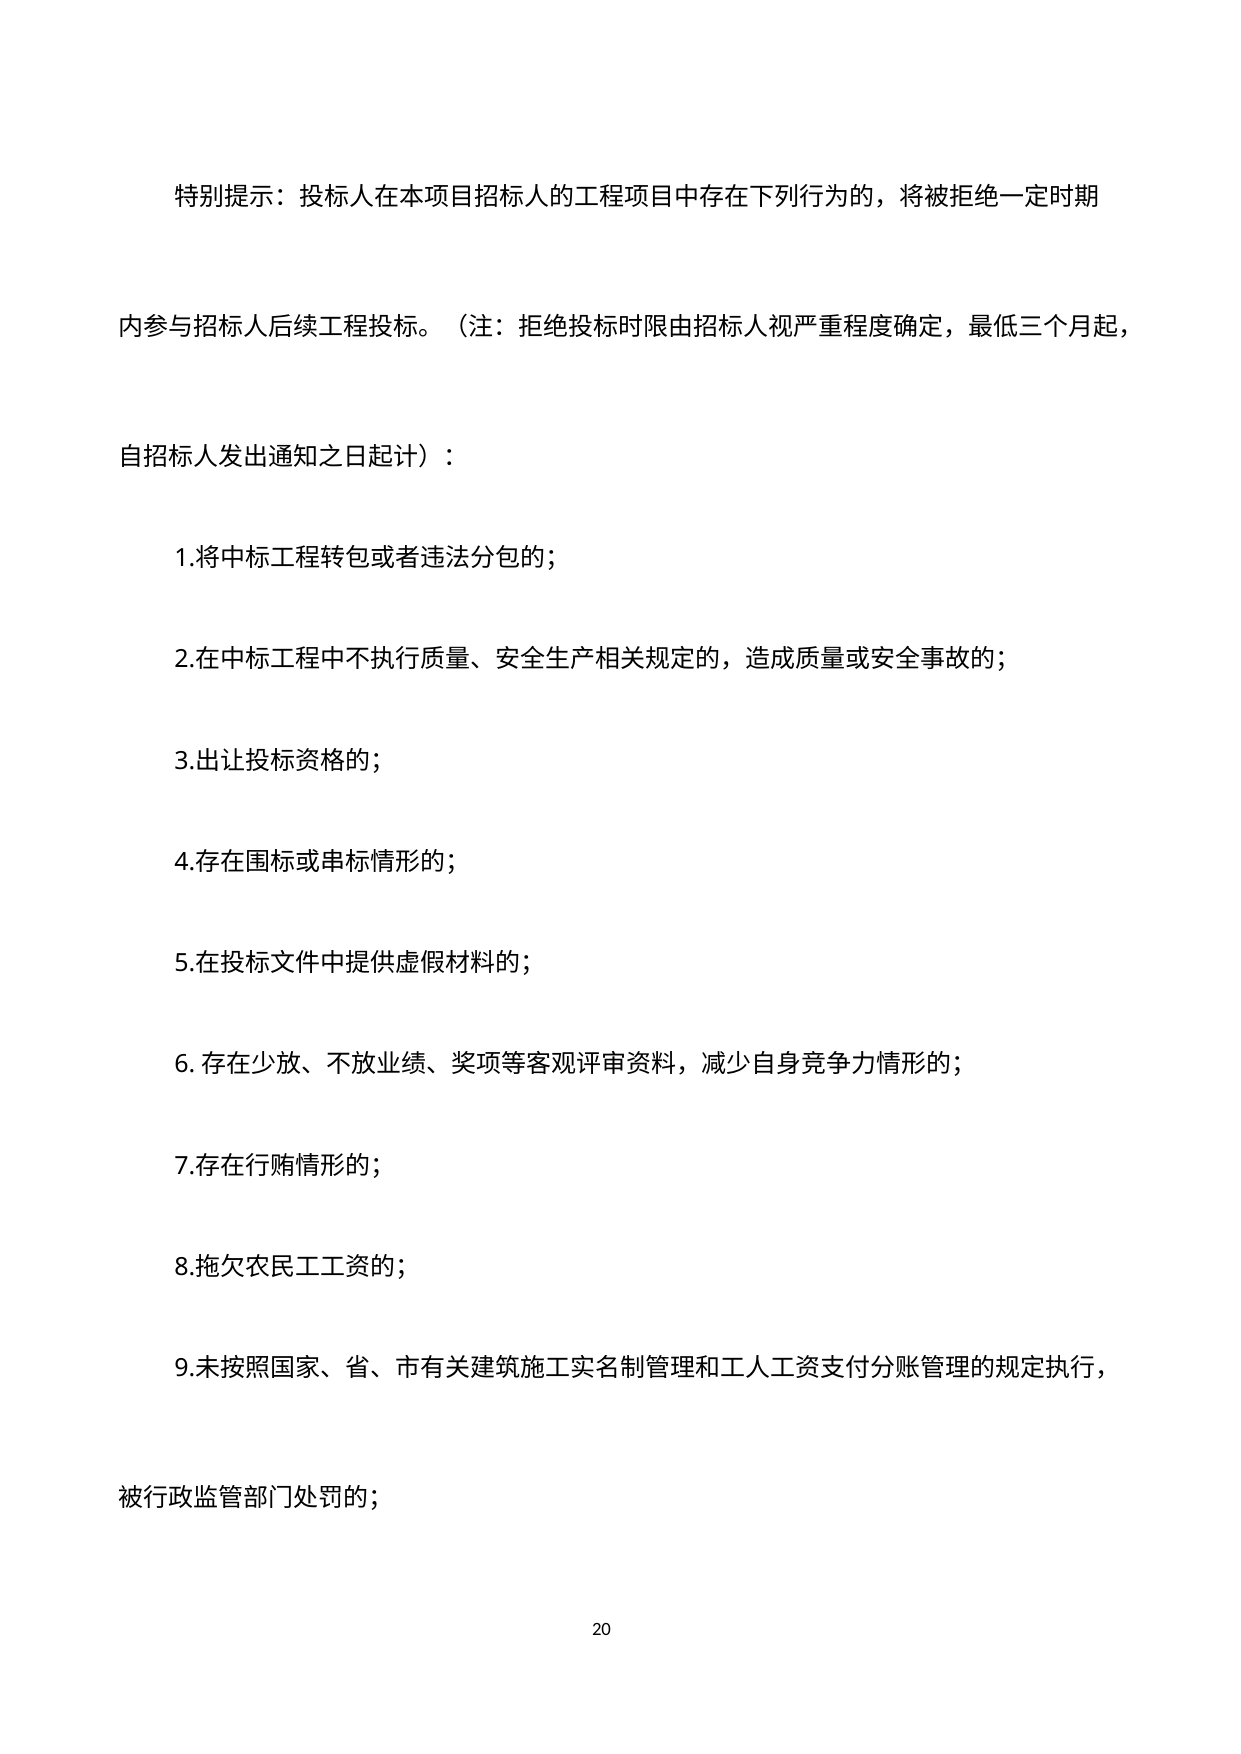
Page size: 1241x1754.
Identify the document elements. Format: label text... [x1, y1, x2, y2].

text 4.存在围标或串标情形的； [118, 827, 1122, 892]
text 2.在中标工程中不执行质量、安全生产相关规定的，造成质量或安全事故的； [118, 624, 1122, 689]
text 5.在投标文件中提供虚假材料的； [118, 928, 1122, 993]
text 1.将中标工程转包或者违法分包的； [118, 523, 1122, 588]
text 8.拖欠农民工工资的； [118, 1232, 1122, 1297]
text 7.存在行贿情形的； [118, 1131, 1122, 1196]
text 特别提示：投标人在本项目招标人的工程项目中存在下列行为的，将被拒绝一定时期内参与招标人后续工程投标。（注：拒绝投标时限由招标人视严重程度确定，最低三个月起，自招标人发出通知之日起计）： [118, 162, 1122, 487]
text 3.出让投标资格的； [118, 726, 1122, 791]
text 9.未按照国家、省、市有关建筑施工实名制管理和工人工资支付分账管理的规定执行，被行政监管部门处罚的； [118, 1333, 1122, 1528]
text 6. 存在少放、不放业绩、奖项等客观评审资料，减少自身竞争力情形的； [118, 1029, 1122, 1094]
